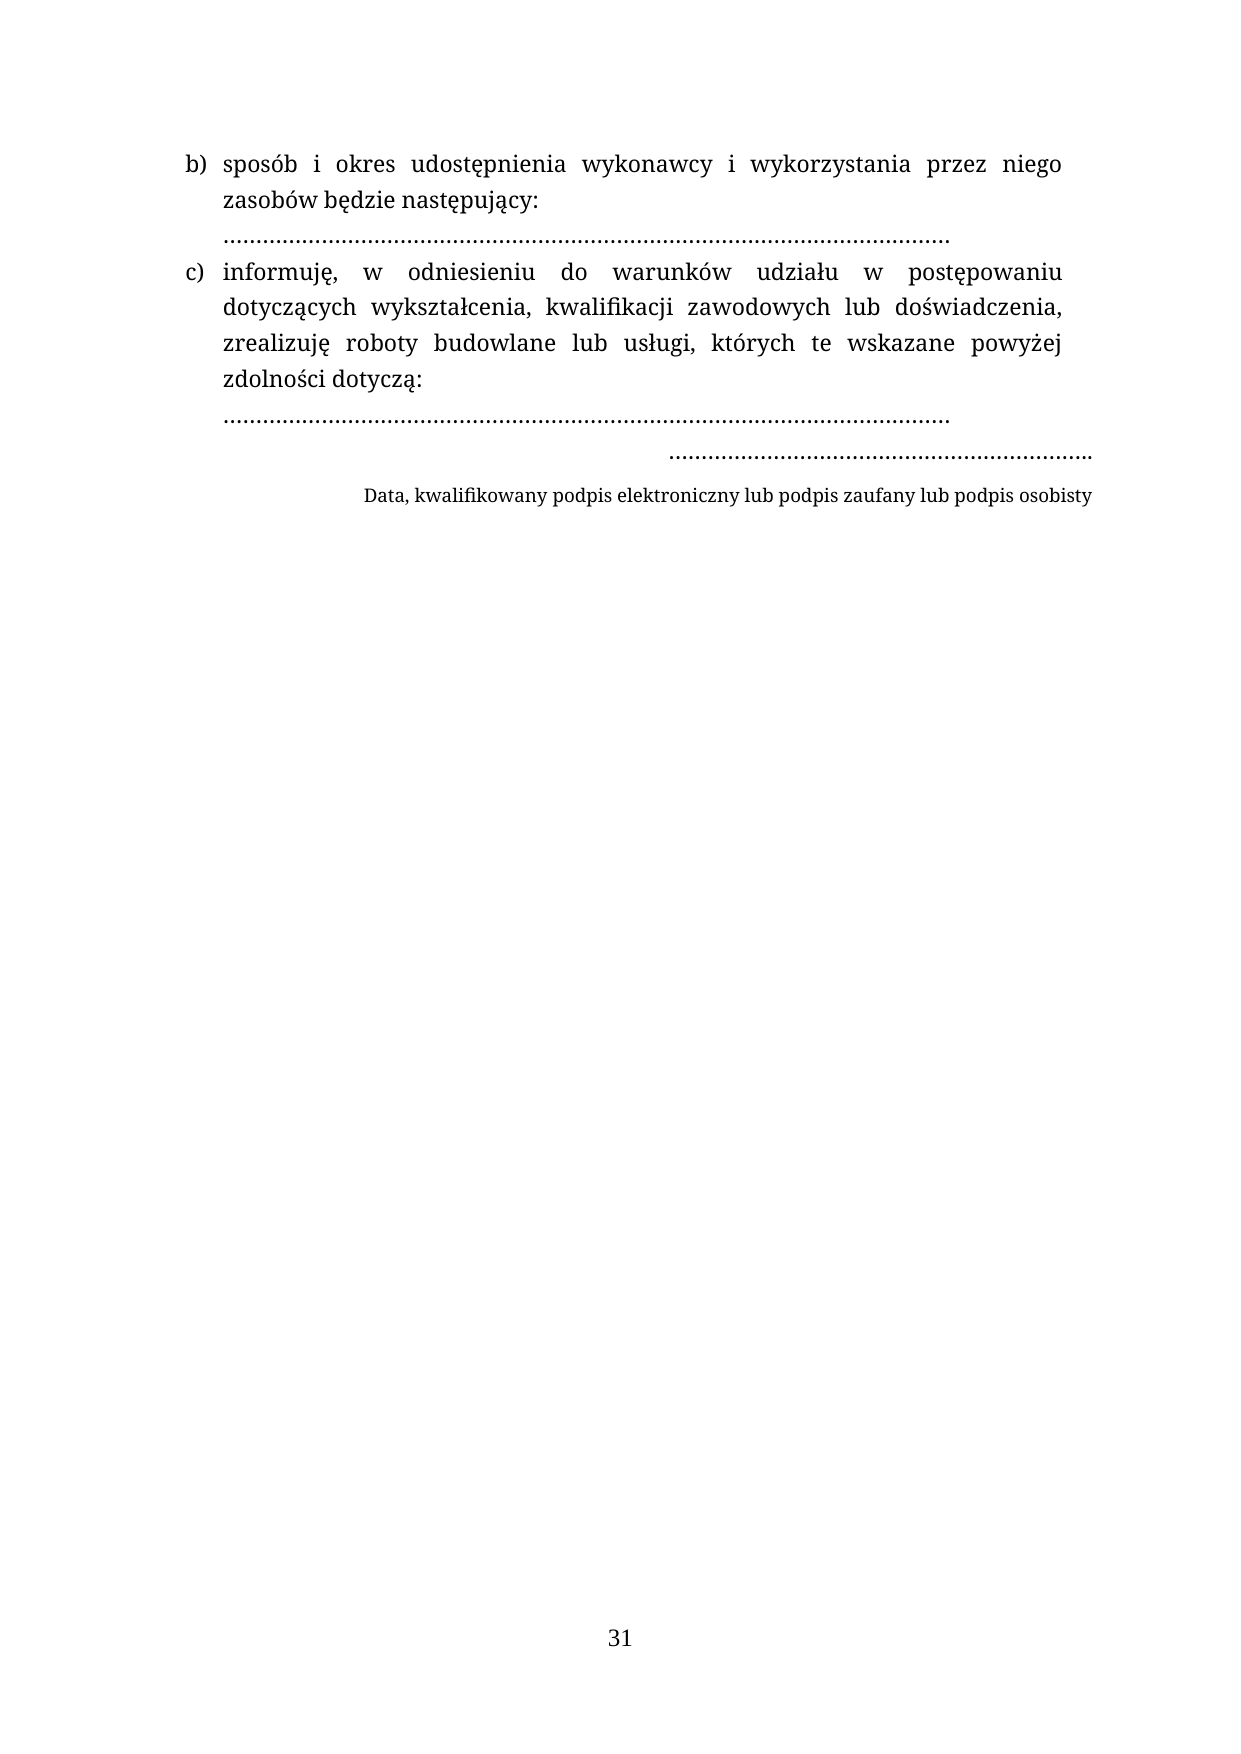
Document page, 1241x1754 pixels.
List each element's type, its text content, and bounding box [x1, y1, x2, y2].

text ……………………………………………………….. [148, 435, 1093, 466]
text Data, kwalifikowany podpis elektroniczny lub podpis zaufany lub podpis osobisty [148, 482, 1093, 507]
list sposób i okres udostępnienia wykonawcy i wykorzystania przez niego zasobów będzie następujący: [185, 148, 1063, 215]
text ………………………………………………………………………………………………… [223, 399, 1093, 430]
list informuję, w odniesieniu do warunków udziału w postępowaniu dotyczących wykształcenia, kwalifikacji zawodowych lub doświadczenia, zrealizuję roboty budowlane lub usługi, których te wskazane powyżej zdolności dotyczą: [185, 255, 1063, 394]
text ………………………………………………………………………………………………… [223, 219, 1093, 251]
